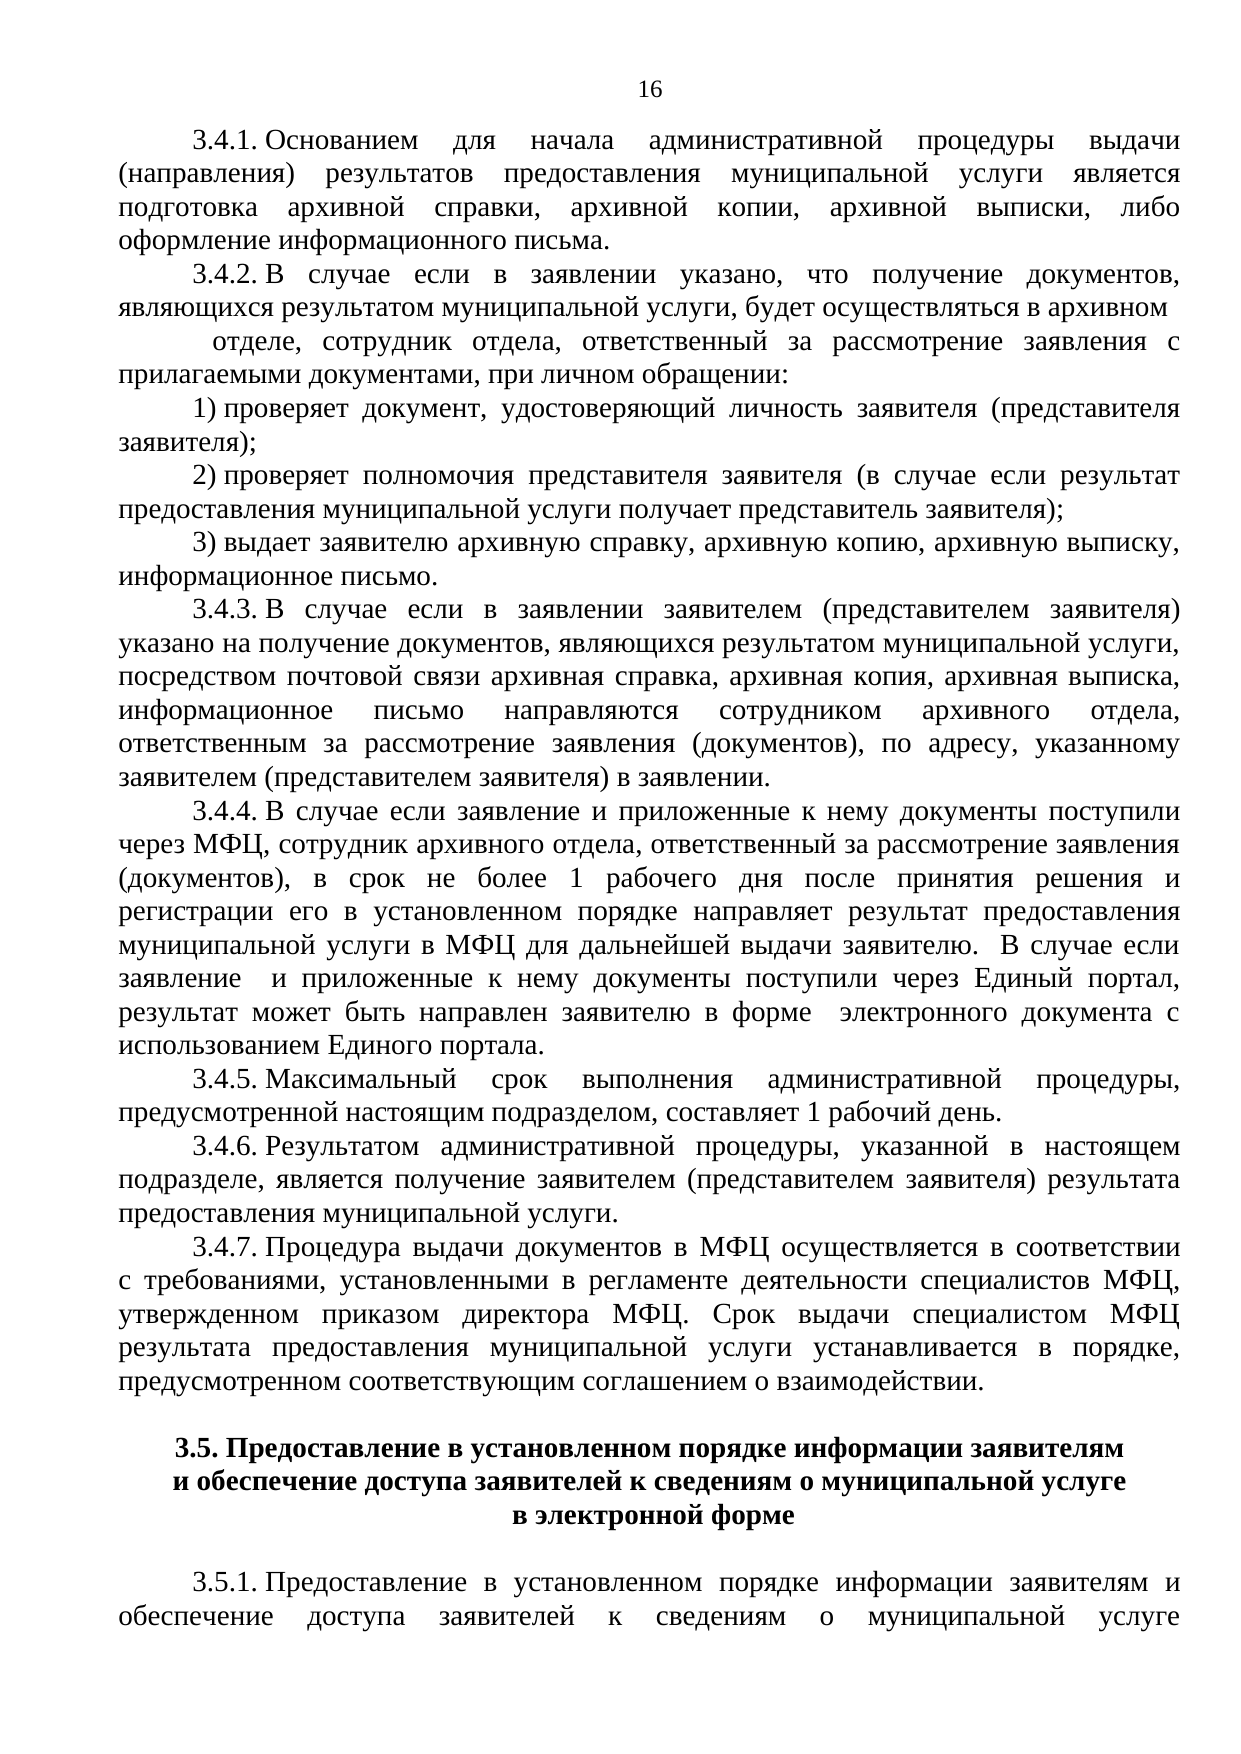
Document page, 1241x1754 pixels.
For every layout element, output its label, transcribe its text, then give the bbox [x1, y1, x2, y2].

text 3.4.1. Основанием для начала административной процедуры выдачи (направления) результатов предоставления муниципальной услуги является подготовка архивной справки, архивной копии, архивной выписки, либо оформление информационного письма. [118, 122, 1181, 256]
text отделе, сотрудник отдела, ответственный за рассмотрение заявления с прилагаемыми документами, при личном обращении: [118, 323, 1181, 390]
text 3.4.4. В случае если заявление и приложенные к нему документы поступили через МФЦ, сотрудник архивного отдела, ответственный за рассмотрение заявления (документов), в срок не более 1 рабочего дня после принятия решения и регистрации его в установленном порядке направляет результат предоставления муниципальной услуги в МФЦ для дальнейшей выдачи заявителю. В случае если заявление и приложенные к нему документы поступили через Единый портал, результат может быть направлен заявителю в форме электронного документа с использованием Единого портала. [118, 793, 1181, 1061]
text 3.4.2. В случае если в заявлении указано, что получение документов, являющихся результатом муниципальной услуги, будет осуществляться в архивном [118, 256, 1181, 323]
text 2) проверяет полномочия представителя заявителя (в случае если результат предоставления муниципальной услуги получает представитель заявителя); [118, 457, 1181, 524]
text 3.5. Предоставление в установленном порядке информации заявителям и обеспечение доступа заявителей к сведениям о муниципальной услуге в электронной форме [118, 1430, 1181, 1531]
text 3) выдает заявителю архивную справку, архивную копию, архивную выписку, информационное письмо. [118, 524, 1181, 591]
text 1) проверяет документ, удостоверяющий личность заявителя (представителя заявителя); [118, 390, 1181, 457]
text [118, 1564, 1181, 1631]
text 3.4.5. Максимальный срок выполнения административной процедуры, предусмотренной настоящим подразделом, составляет 1 рабочий день. [118, 1061, 1181, 1128]
text 3.4.7. Процедура выдачи документов в МФЦ осуществляется в соответствии с требованиями, установленными в регламенте деятельности специалистов МФЦ, утвержденном приказом директора МФЦ. Срок выдачи специалистом МФЦ результата предоставления муниципальной услуги устанавливается в порядке, предусмотренном соответствующим соглашением о взаимодействии. [118, 1229, 1181, 1396]
text 3.4.6. Результатом административной процедуры, указанной в настоящем подразделе, является получение заявителем (представителем заявителя) результата предоставления муниципальной услуги. [118, 1128, 1181, 1229]
text 3.4.3. В случае если в заявлении заявителем (представителем заявителя) указано на получение документов, являющихся результатом муниципальной услуги, посредством почтовой связи архивная справка, архивная копия, архивная выписка, информационное письмо направляются сотрудником архивного отдела, ответственным за рассмотрение заявления (документов), по адресу, указанному заявителем (представителем заявителя) в заявлении. [118, 591, 1181, 793]
